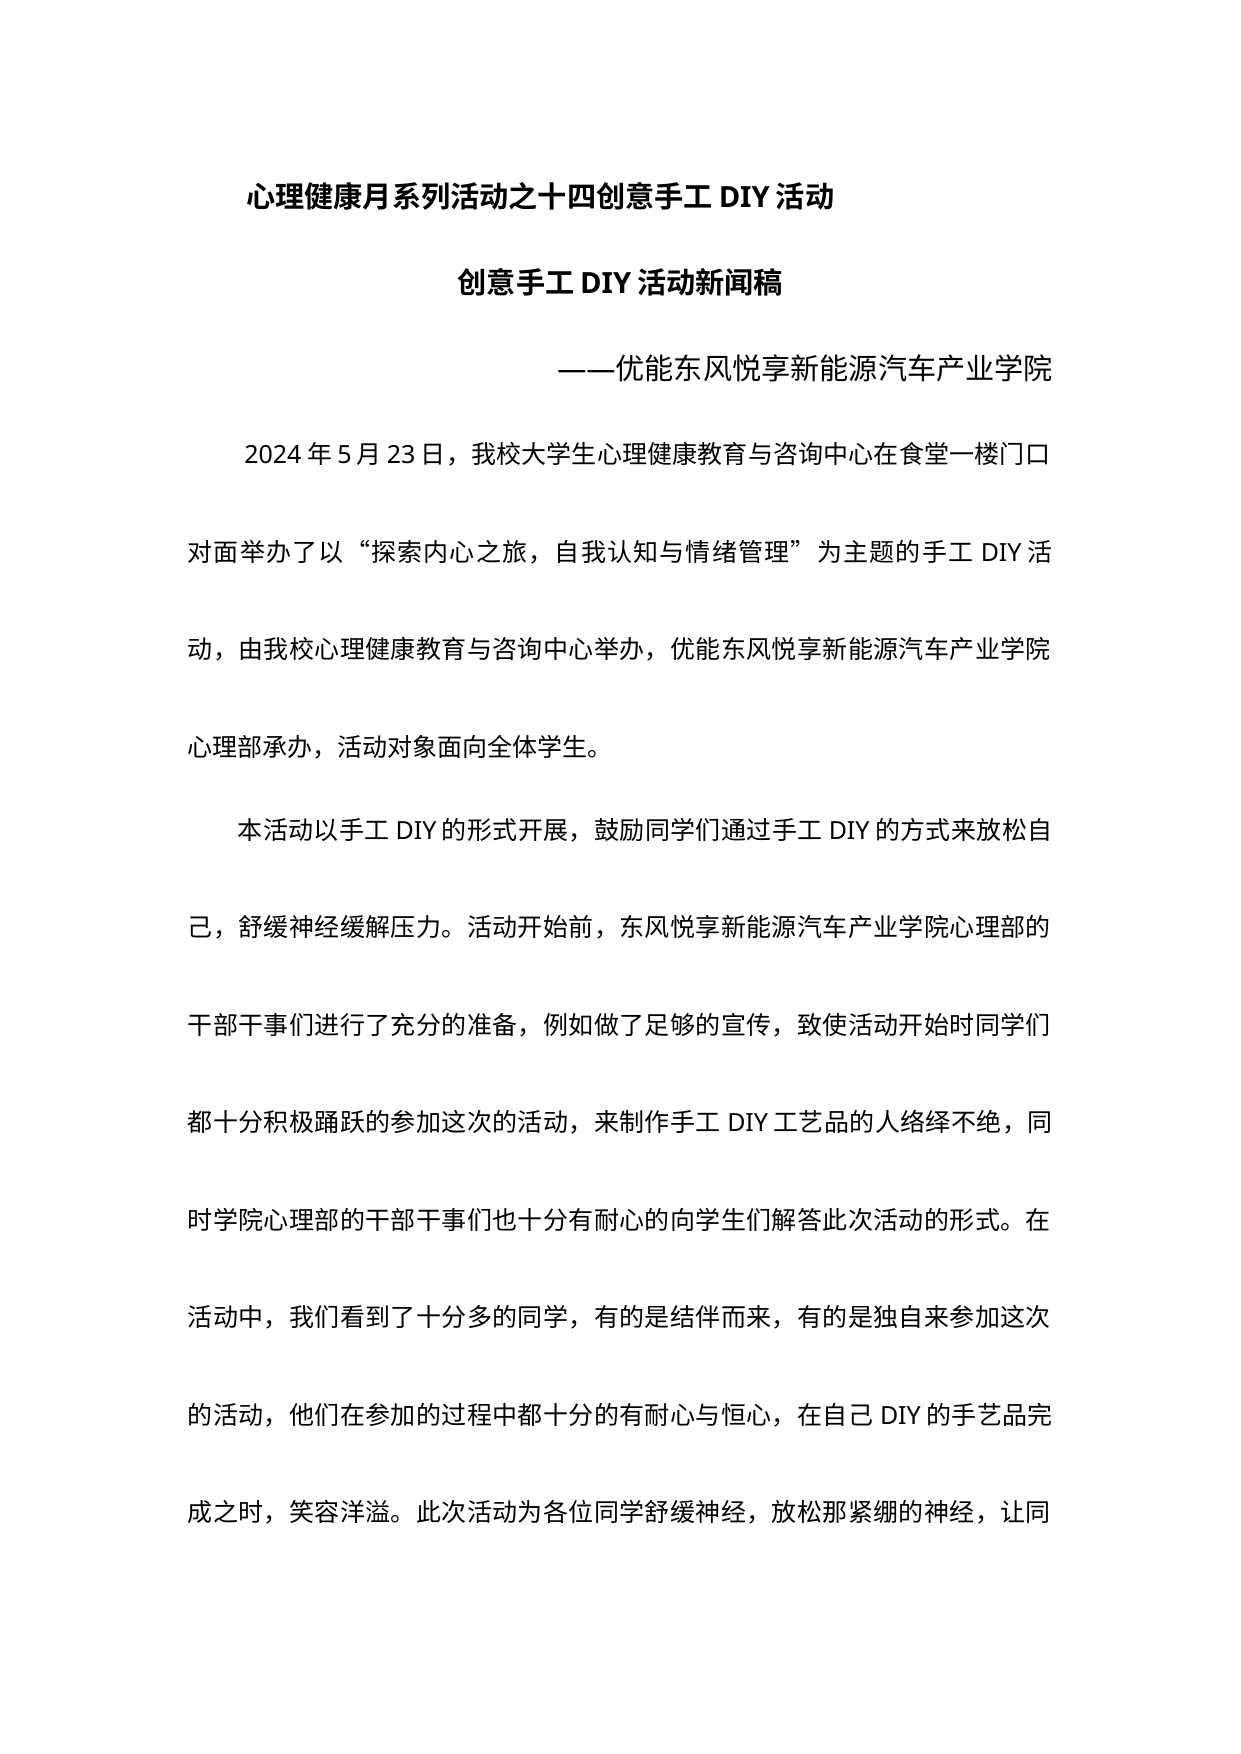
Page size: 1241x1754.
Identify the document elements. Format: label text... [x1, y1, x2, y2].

text 2024年5月23日，我校大学生心理健康教育与咨询中心在食堂一楼门口对面举办了以“探索内心之旅，自我认知与情绪管理”为主题的手工DIY活动，由我校心理健康教育与咨询中心举办，优能东风悦享新能源汽车产业学院心理部承办，活动对象面向全体学生。 [187, 420, 1053, 778]
text ——优能东风悦享新能源汽车产业学院 [187, 334, 1053, 399]
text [187, 796, 1053, 1543]
text 心理健康月系列活动之十四创意手工DIY活动 [187, 162, 1053, 227]
text 创意手工DIY活动新闻稿 [187, 248, 1053, 313]
